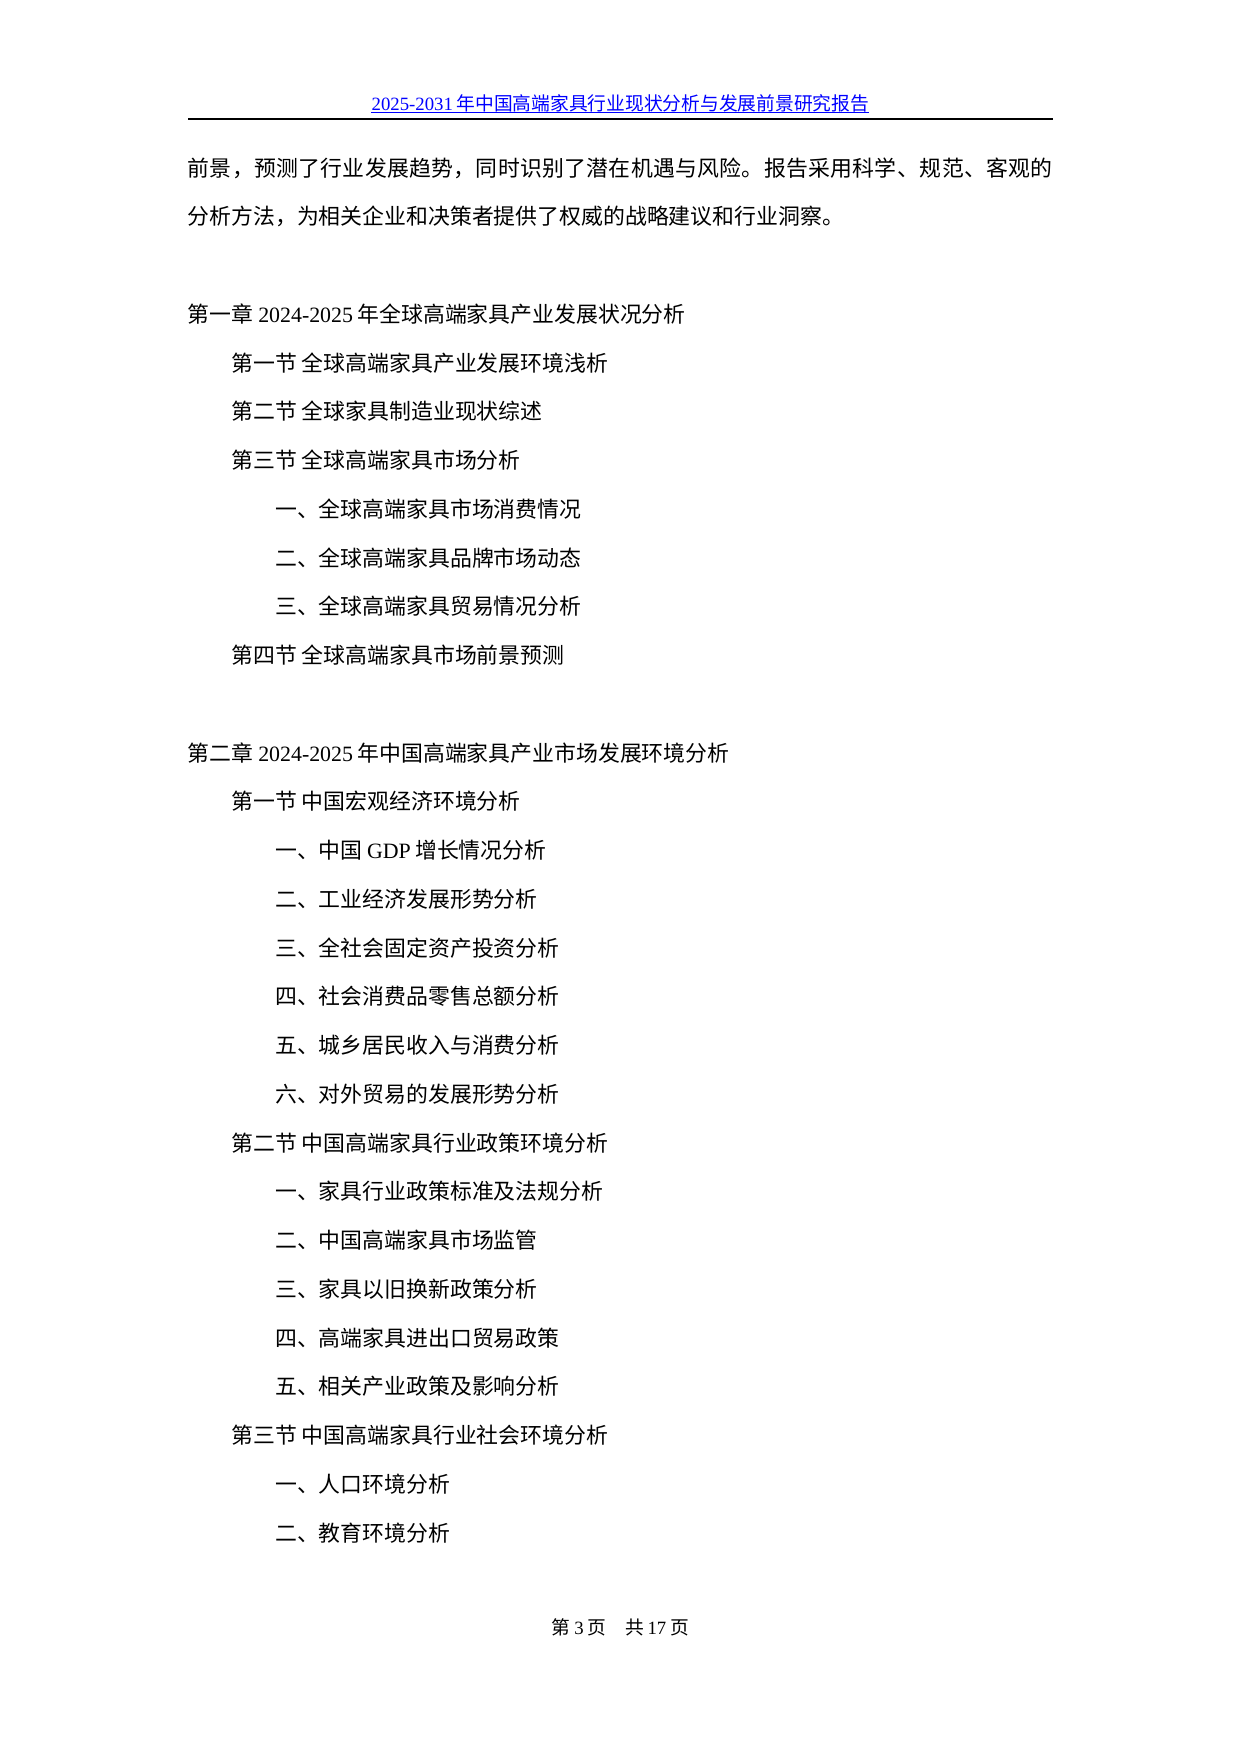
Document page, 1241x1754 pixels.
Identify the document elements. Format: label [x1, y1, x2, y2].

text [187, 150, 1053, 1548]
